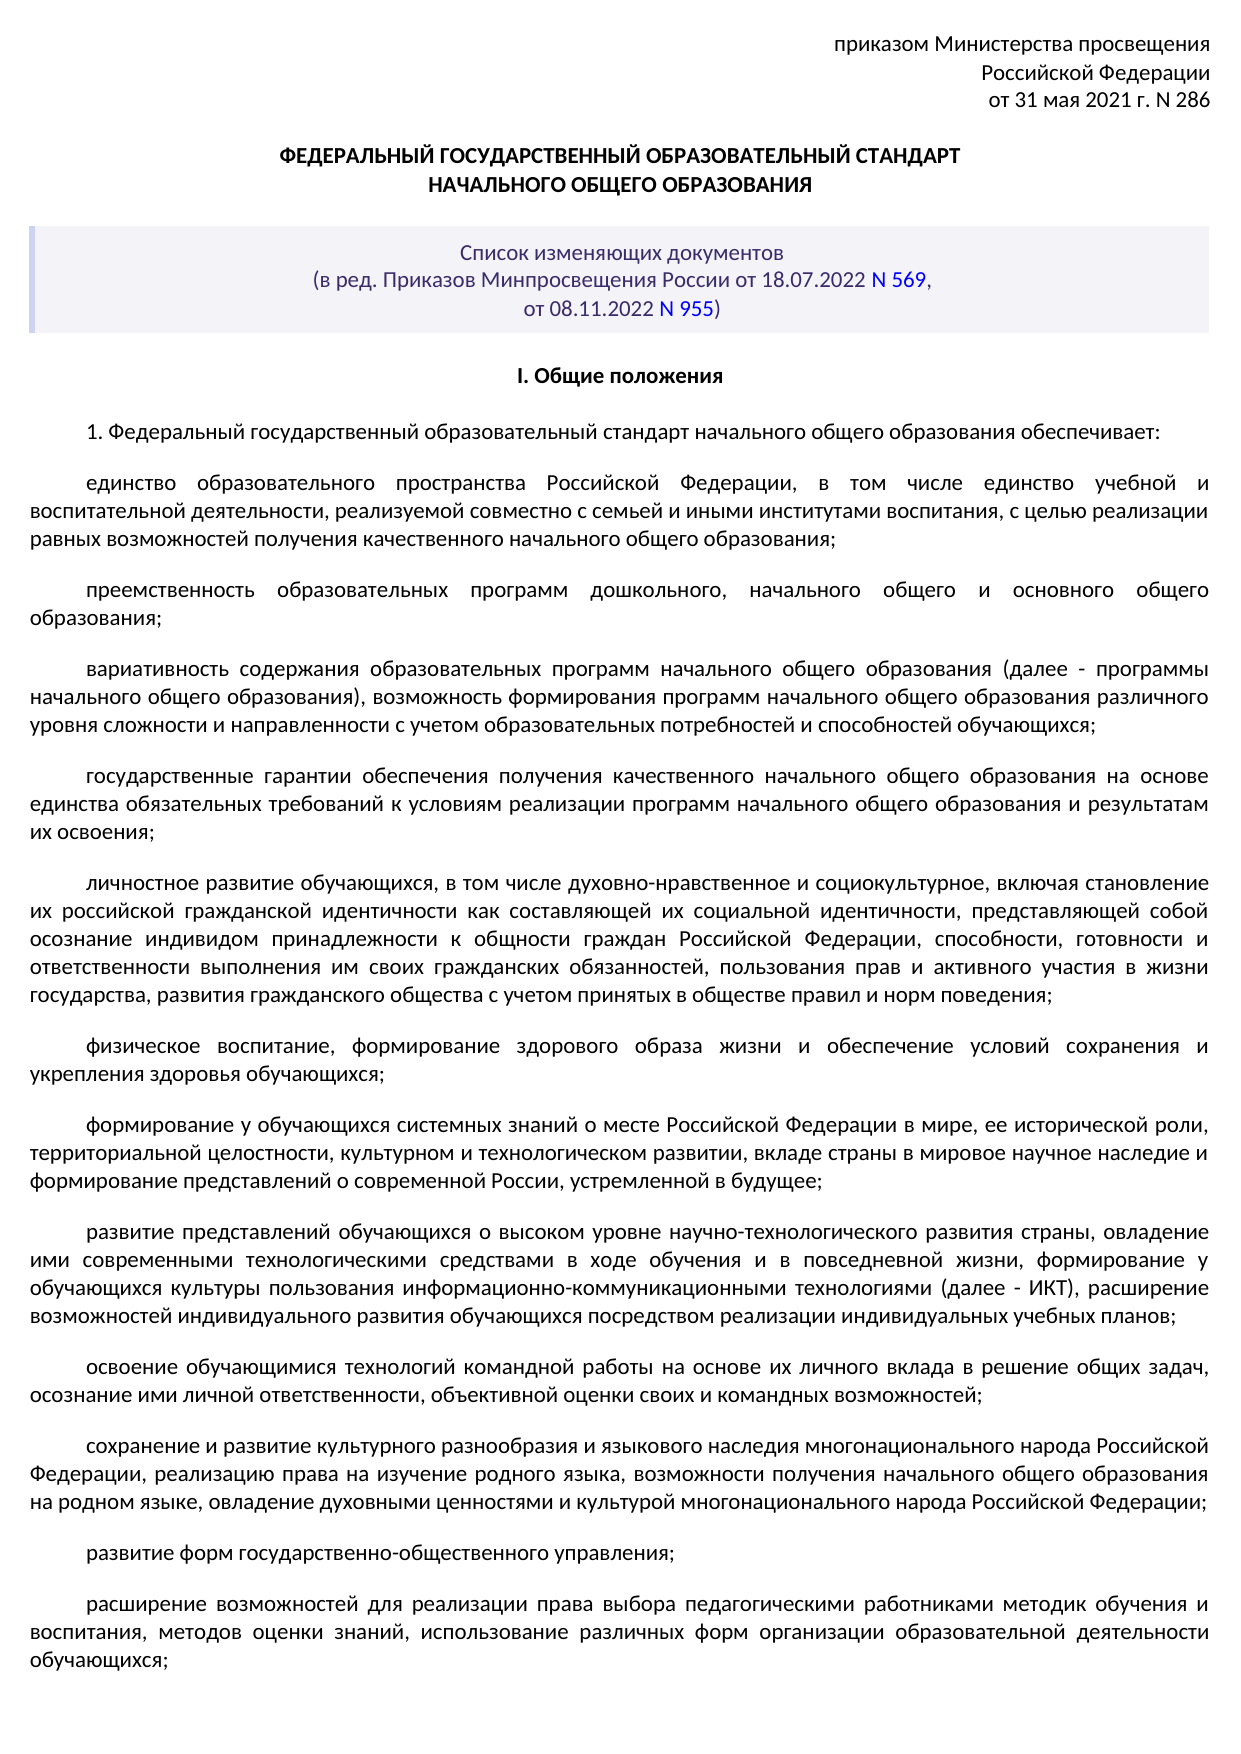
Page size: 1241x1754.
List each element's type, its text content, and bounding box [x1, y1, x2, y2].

text личностное развитие обучающихся, в том числе духовно-нравственное и социокультурное, включая становление их российской гражданской идентичности как составляющей их социальной идентичности, представляющей собой осознание индивидом принадлежности к общности граждан Российской Федерации, способности, готовности и ответственности выполнения им своих гражданских обязанностей, пользования прав и активного участия в жизни государства, развития гражданского общества с учетом принятых в обществе правил и норм поведения; [29, 868, 1211, 1008]
text физическое воспитание, формирование здорового образа жизни и обеспечение условий сохранения и укрепления здоровья обучающихся; [29, 1031, 1211, 1087]
text сохранение и развитие культурного разнообразия и языкового наследия многонационального народа Российской Федерации, реализацию права на изучение родного языка, возможности получения начального общего образования на родном языке, овладение духовными ценностями и культурой многонационального народа Российской Федерации; [29, 1431, 1211, 1515]
text расширение возможностей для реализации права выбора педагогическими работниками методик обучения и воспитания, методов оценки знаний, использование различных форм организации образовательной деятельности обучающихся; [29, 1589, 1211, 1673]
table_header Список изменяющих документов (в ред. Приказов Минпросвещения России от 18.07.2022 N 569, от 08.11.2022 N 955) [47, 226, 1198, 333]
table_header [29, 226, 35, 333]
text Российской Федерации [29, 58, 1211, 86]
text освоение обучающимися технологий командной работы на основе их личного вклада в решение общих задач, осознание ими личной ответственности, объективной оценки своих и командных возможностей; [29, 1352, 1211, 1408]
text формирование у обучающихся системных знаний о месте Российской Федерации в мире, ее исторической роли, территориальной целостности, культурном и технологическом развитии, вкладе страны в мировое научное наследие и формирование представлений о современной России, устремленной в будущее; [29, 1110, 1211, 1194]
title I. Общие положения [29, 361, 1211, 389]
title НАЧАЛЬНОГО ОБЩЕГО ОБРАЗОВАНИЯ [29, 170, 1211, 198]
table_header [1198, 226, 1209, 333]
text развитие форм государственно-общественного управления; [29, 1538, 1211, 1566]
text единство образовательного пространства Российской Федерации, в том числе единство учебной и воспитательной деятельности, реализуемой совместно с семьей и иными институтами воспитания, с целью реализации равных возможностей получения качественного начального общего образования; [29, 468, 1211, 552]
text преемственность образовательных программ дошкольного, начального общего и основного общего образования; [29, 575, 1211, 631]
text приказом Министерства просвещения [29, 29, 1211, 58]
table_header [35, 226, 47, 333]
title ФЕДЕРАЛЬНЫЙ ГОСУДАРСТВЕННЫЙ ОБРАЗОВАТЕЛЬНЫЙ СТАНДАРТ [29, 142, 1211, 170]
text государственные гарантии обеспечения получения качественного начального общего образования на основе единства обязательных требований к условиям реализации программ начального общего образования и результатам их освоения; [29, 761, 1211, 845]
text развитие представлений обучающихся о высоком уровне научно-технологического развития страны, овладение ими современными технологическими средствами в ходе обучения и в повседневной жизни, формирование у обучающихся культуры пользования информационно-коммуникационными технологиями (далее - ИКТ), расширение возможностей индивидуального развития обучающихся посредством реализации индивидуальных учебных планов; [29, 1217, 1211, 1329]
text от 31 мая 2021 г. N 286 [29, 86, 1211, 114]
text вариативность содержания образовательных программ начального общего образования (далее - программы начального общего образования), возможность формирования программ начального общего образования различного уровня сложности и направленности с учетом образовательных потребностей и способностей обучающихся; [29, 654, 1211, 738]
text 1. Федеральный государственный образовательный стандарт начального общего образования обеспечивает: [29, 417, 1211, 446]
